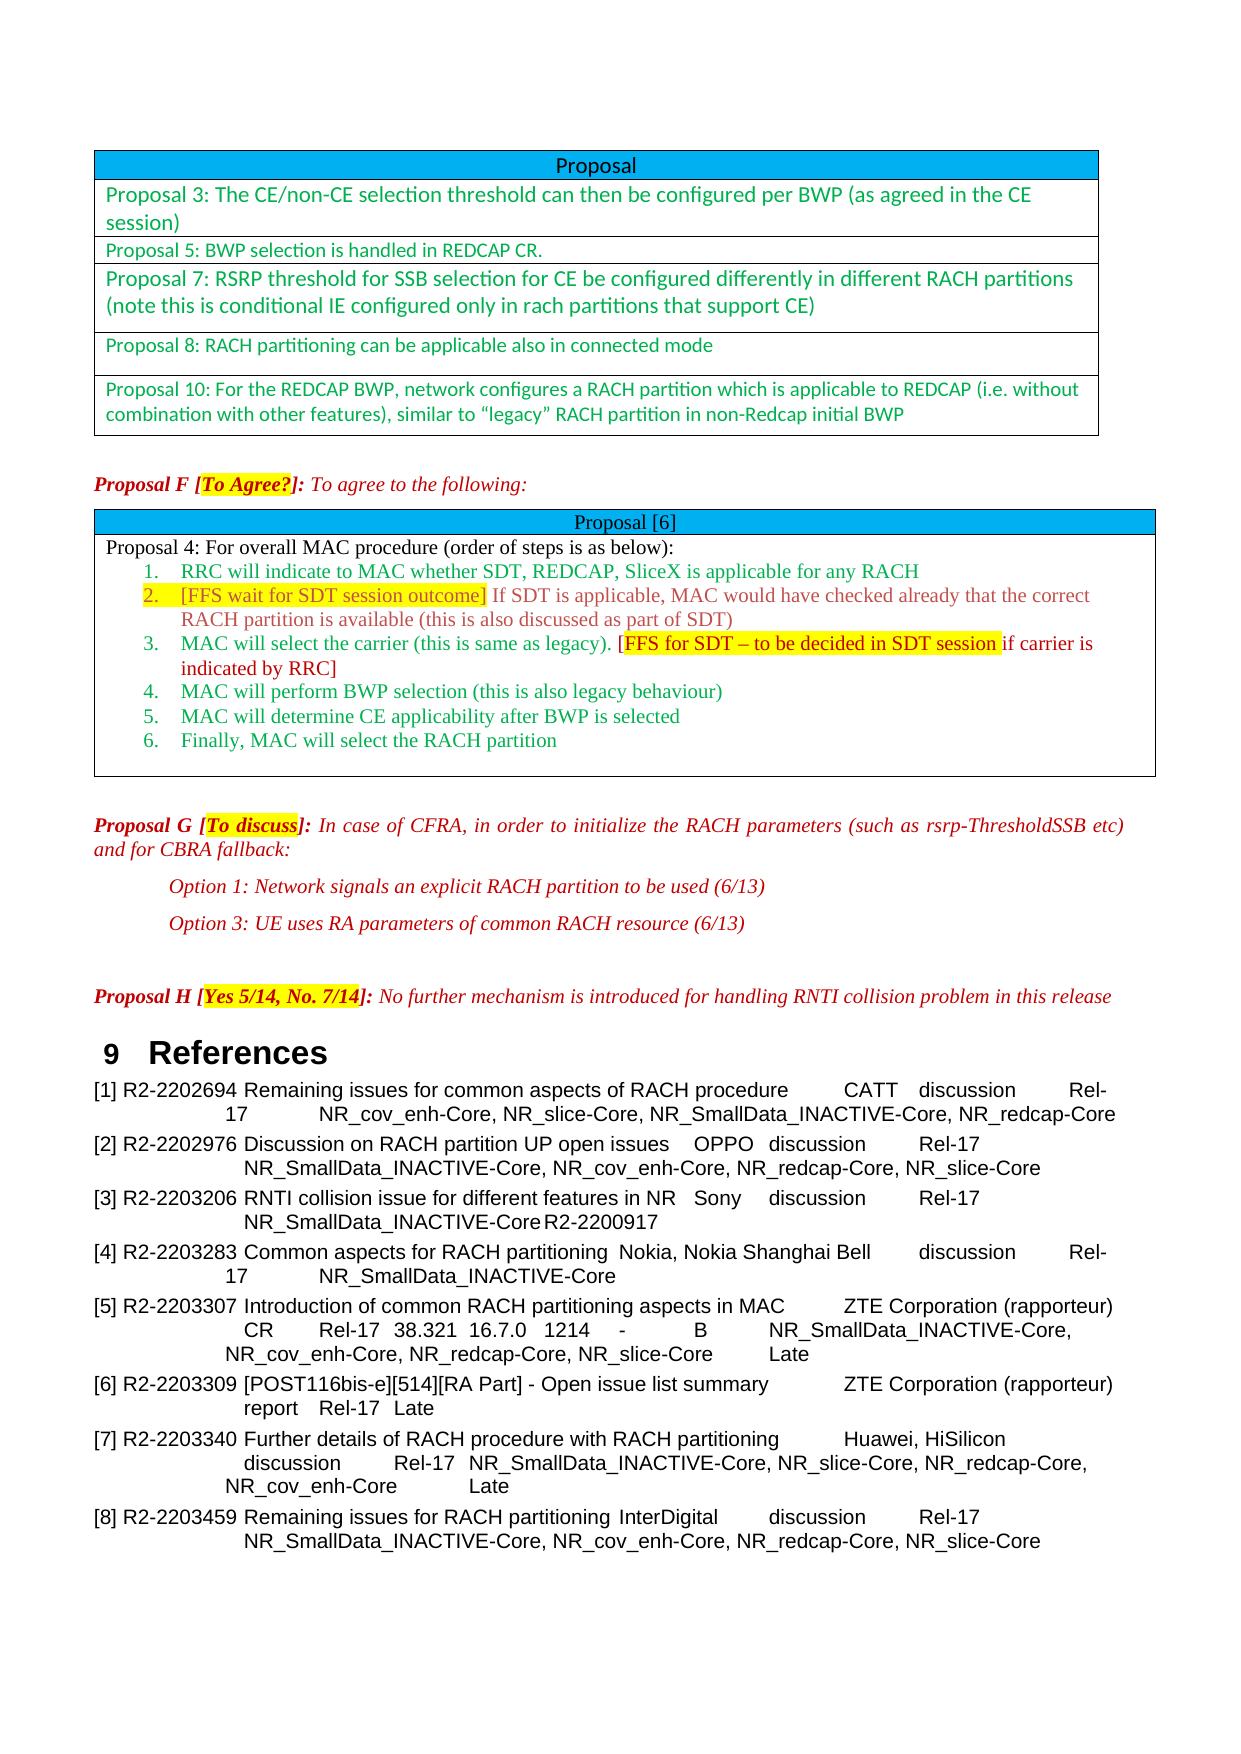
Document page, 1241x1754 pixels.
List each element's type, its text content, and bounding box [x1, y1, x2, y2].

table_cell Proposal 8: RACH partitioning can be applicable also in connected mode [95, 333, 1098, 375]
table_cell Proposal 5: BWP selection is handled in REDCAP CR. [95, 237, 1098, 263]
title [3] R2-2203206 RNTI collision issue for different features in NR Sony discussion Rel-17 NR_SmallData_INACTIVE-Core R2-2200917 [94, 1186, 1128, 1234]
table_cell Proposal 3: The CE/non-CE selection threshold can then be configured per BWP (as agreed in the CE session) [95, 180, 1098, 236]
table_cell Proposal 4: For overall MAC procedure (order of steps is as below): RRC will indicate to MAC whether SDT, REDCAP, SliceX is applicable for any RACH [FFS wait for SDT session outcome] If SDT is applicable, MAC would have checked already that the correct RACH partition is available (this is also discussed as part of SDT) MAC will select the carrier (this is same as legacy). [FFS for SDT – to be decided in SDT session if carrier is indicated by RRC] MAC will perform BWP selection (this is also legacy behaviour) MAC will determine CE applicability after BWP is selected Finally, MAC will select the RACH partition [95, 535, 1155, 776]
title [5] R2-2203307 Introduction of common RACH partitioning aspects in MAC ZTE Corporation (rapporteur) CR Rel-17 38.321 16.7.0 1214 - B NR_SmallData_INACTIVE-Core, NR_cov_enh-Core, NR_redcap-Core, NR_slice-Core Late [94, 1294, 1128, 1366]
title [8] R2-2203459 Remaining issues for RACH partitioning InterDigital discussion Rel-17 NR_SmallData_INACTIVE-Core, NR_cov_enh-Core, NR_redcap-Core, NR_slice-Core [94, 1504, 1128, 1552]
title [1] R2-2202694 Remaining issues for common aspects of RACH procedure CATT discussion Rel-17 NR_cov_enh-Core, NR_slice-Core, NR_SmallData_INACTIVE-Core, NR_redcap-Core [94, 1077, 1128, 1125]
title [7] R2-2203340 Further details of RACH procedure with RACH partitioning Huawei, HiSilicon discussion Rel-17 NR_SmallData_INACTIVE-Core, NR_slice-Core, NR_redcap-Core, NR_cov_enh-Core Late [94, 1426, 1128, 1498]
table_header Proposal [6] [95, 510, 1155, 534]
subtitle References [103, 1033, 1128, 1071]
text Option 1: Network signals an explicit RACH partition to be used (6/13) [169, 874, 1128, 898]
table_header Proposal [95, 151, 1098, 179]
text Option 3: UE uses RA parameters of common RACH resource (6/13) [169, 911, 1128, 934]
title [2] R2-2202976 Discussion on RACH partition UP open issues OPPO discussion Rel-17 NR_SmallData_INACTIVE-Core, NR_cov_enh-Core, NR_redcap-Core, NR_slice-Core [94, 1132, 1128, 1179]
title [6] R2-2203309 [POST116bis-e][514][RA Part] - Open issue list summary ZTE Corporation (rapporteur) report Rel-17 Late [94, 1372, 1128, 1420]
text Proposal F [To Agree?]: To agree to the following: [94, 472, 1128, 496]
title [4] R2-2203283 Common aspects for RACH partitioning Nokia, Nokia Shanghai Bell discussion Rel-17 NR_SmallData_INACTIVE-Core [94, 1240, 1128, 1288]
text Proposal G [To discuss]: In case of CFRA, in order to initialize the RACH parameters (such as rsrp-ThresholdSSB etc) and for CBRA fallback: [94, 813, 1128, 861]
text Proposal H [Yes 5/14, No. 7/14]: No further mechanism is introduced for handling RNTI collision problem in this release [359, 984, 1128, 1008]
table_cell Proposal 10: For the REDCAP BWP, network configures a RACH partition which is applicable to REDCAP (i.e. without combination with other features), similar to “legacy” RACH partition in non-Redcap initial BWP [95, 376, 1098, 435]
table_cell Proposal 7: RSRP threshold for SSB selection for CE be configured differently in different RACH partitions (note this is conditional IE configured only in rach partitions that support CE) [95, 264, 1098, 332]
